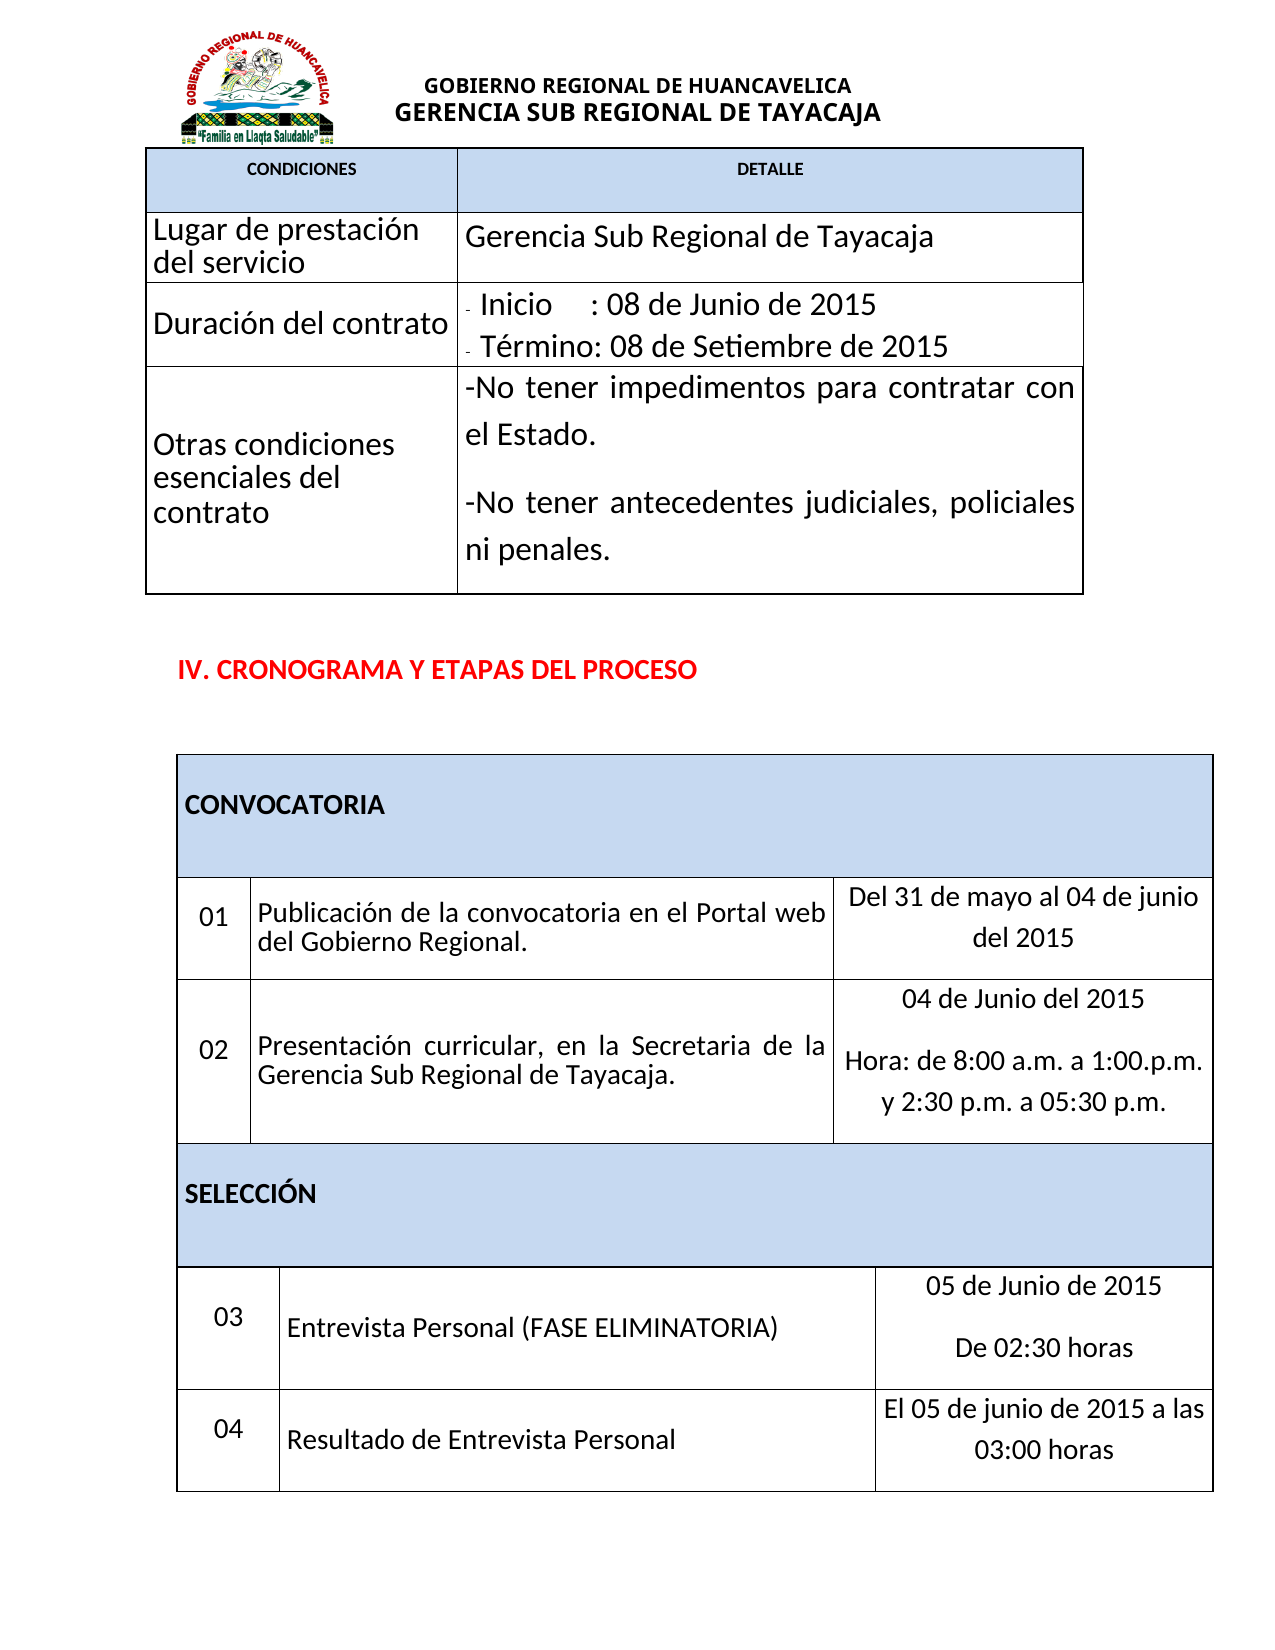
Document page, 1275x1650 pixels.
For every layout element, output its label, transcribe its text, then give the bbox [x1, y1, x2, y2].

table_cell SELECCIÓN [178, 1144, 1212, 1266]
table_cell 04 [178, 1390, 279, 1491]
table_header DETALLE [458, 149, 1082, 212]
table_cell Presentación curricular, en la Secretaria de la Gerencia Sub Regional de Tayacaja. [251, 980, 833, 1143]
table_header CONVOCATORIA [178, 755, 1212, 877]
table_cell 05 de Junio de 2015 De 02:30 horas [876, 1268, 1212, 1389]
table_cell Lugar de prestación del servicio [147, 213, 457, 282]
text IV. CRONOGRAMA Y ETAPAS DEL PROCESO [177, 651, 1098, 687]
table_cell Término: 08 de Setiembre de 2015 [458, 324, 1083, 366]
table_cell 04 de Junio del 2015 Hora: de 8:00 a.m. a 1:00.p.m. y 2:30 p.m. a 05:30 p.m. [834, 980, 1212, 1143]
table_cell Duración del contrato [147, 283, 457, 366]
table_cell Otras condiciones esenciales del contrato [147, 367, 457, 593]
table_cell 03 [178, 1268, 279, 1389]
table_cell Del 31 de mayo al 04 de junio del 2015 [834, 878, 1212, 979]
table_cell Resultado de Entrevista Personal [280, 1390, 875, 1491]
picture [181, 31, 334, 145]
table_cell 01 [178, 878, 250, 979]
table_cell Inicio : 08 de Junio de 2015 [458, 283, 1083, 324]
table_cell Publicación de la convocatoria en el Portal web del Gobierno Regional. [251, 878, 833, 979]
table_header CONDICIONES [147, 149, 457, 212]
table_cell -No tener impedimentos para contratar con el Estado. -No tener antecedentes judiciales, policiales ni penales. [458, 367, 1082, 593]
table_cell Gerencia Sub Regional de Tayacaja [458, 213, 1082, 282]
table_cell El 05 de junio de 2015 a las 03:00 horas [876, 1390, 1212, 1491]
table_cell 02 [178, 980, 250, 1143]
table_cell Entrevista Personal (FASE ELIMINATORIA) [280, 1268, 875, 1389]
